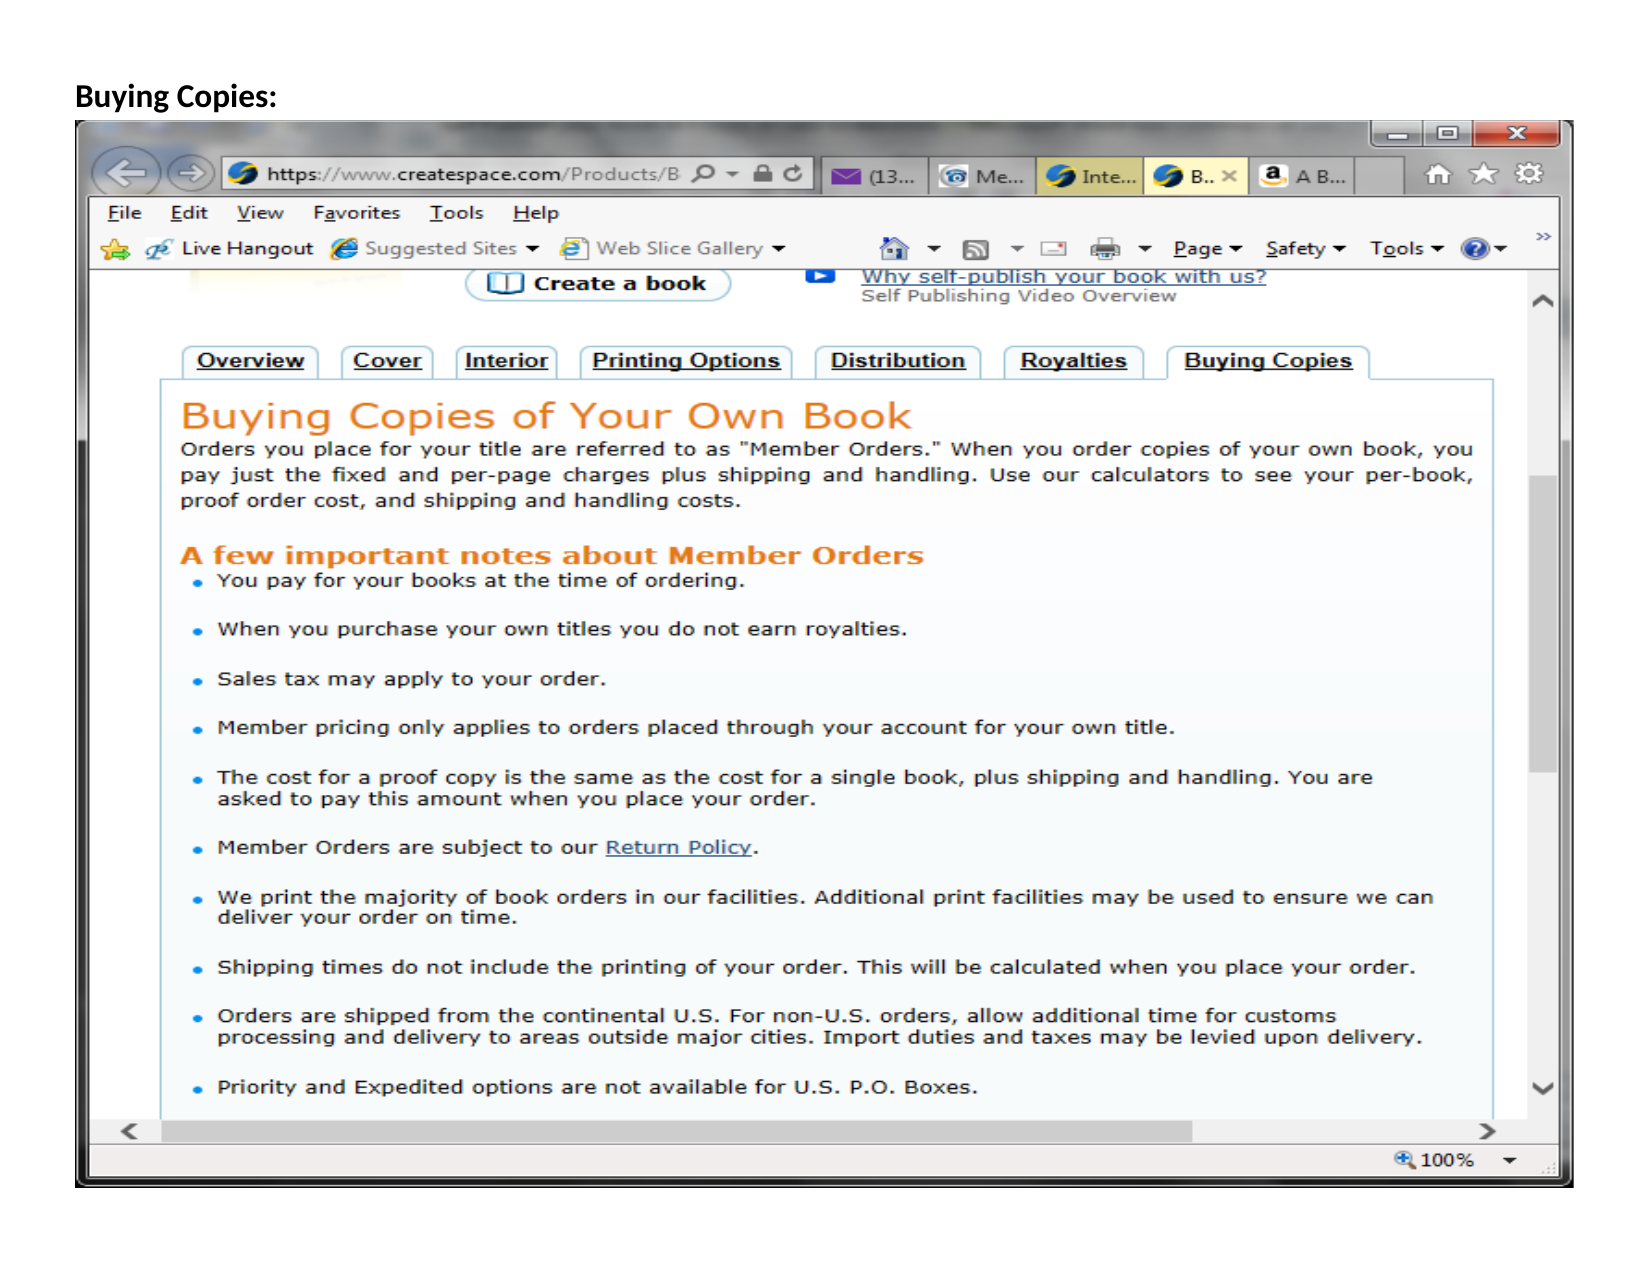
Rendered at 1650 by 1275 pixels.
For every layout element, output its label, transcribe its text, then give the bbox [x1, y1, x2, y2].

picture [75, 120, 1574, 1188]
